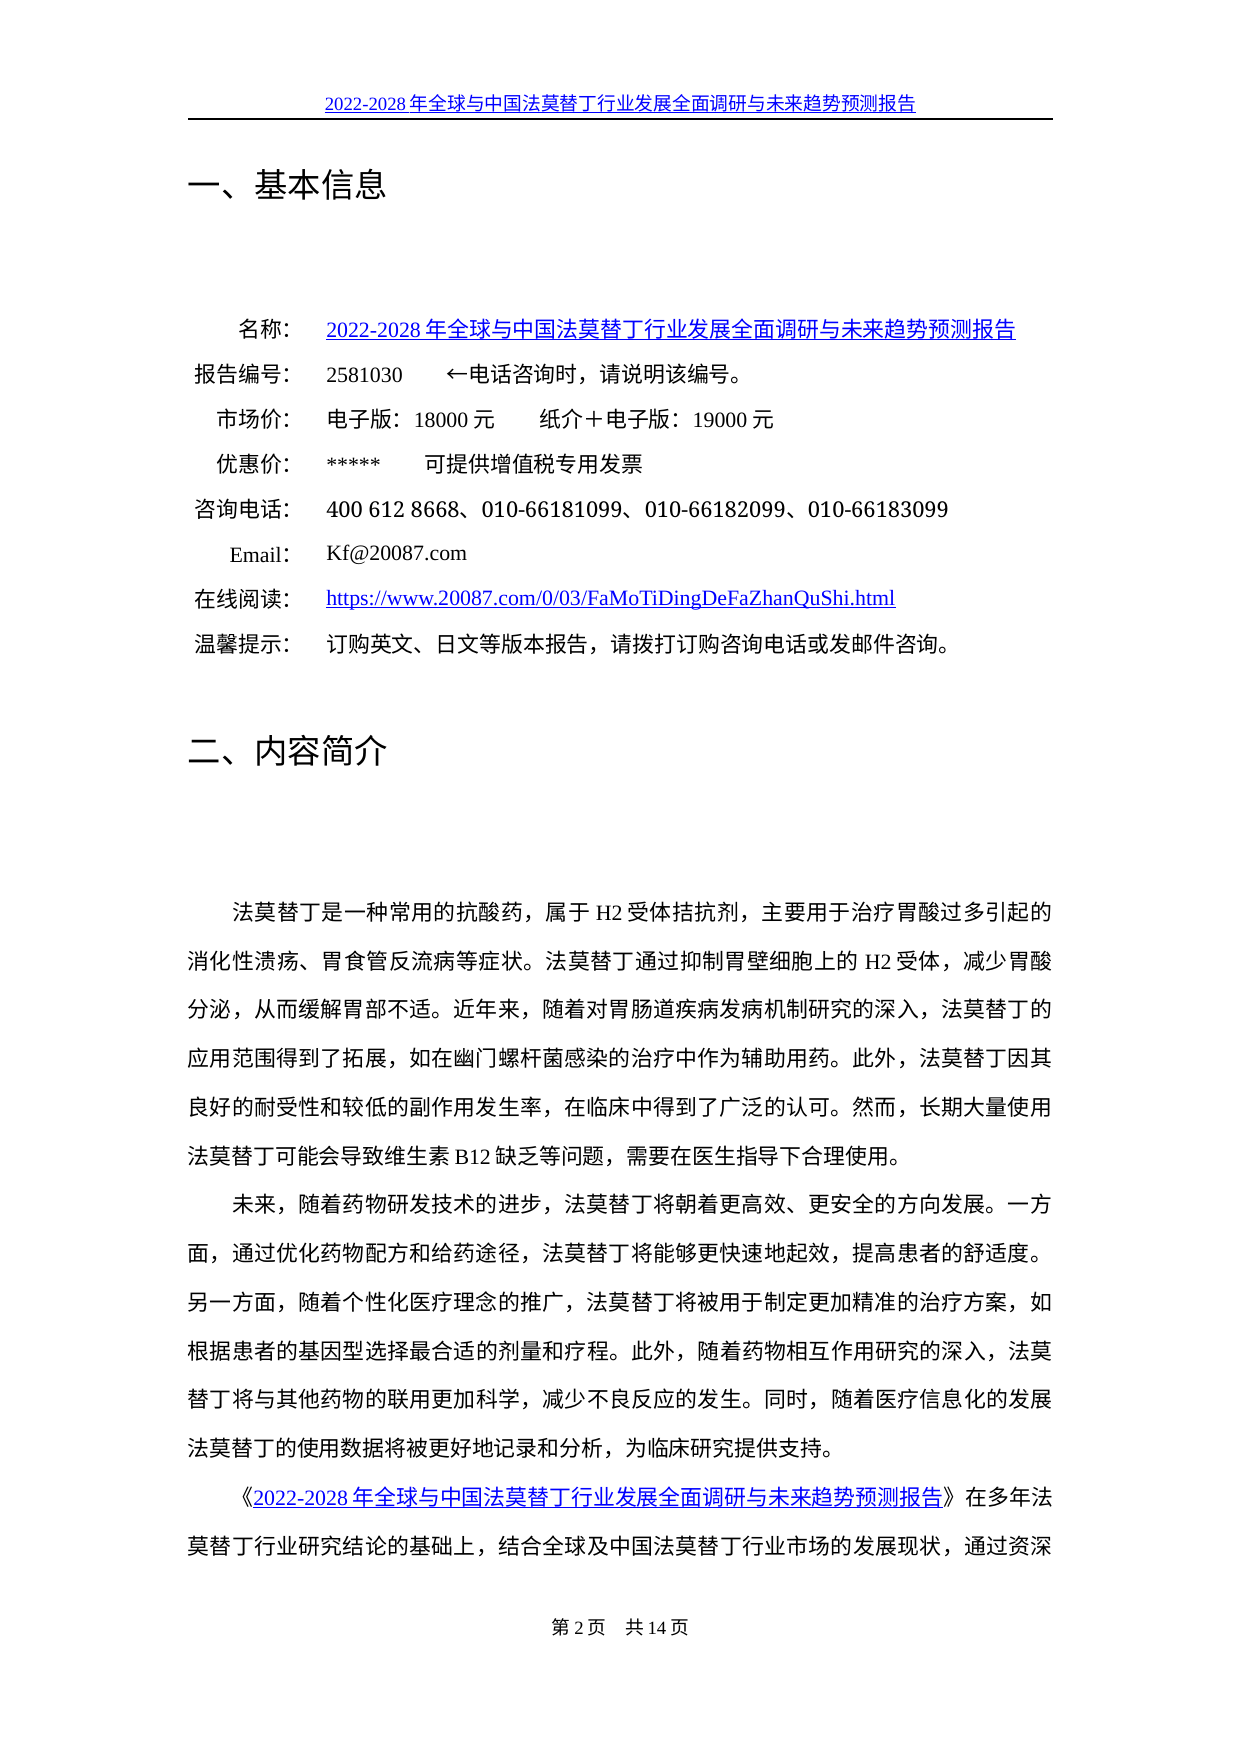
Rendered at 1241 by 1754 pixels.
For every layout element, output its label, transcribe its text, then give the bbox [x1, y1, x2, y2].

table_cell ***** 可提供增值税专用发票 [315, 447, 1073, 492]
table_header 2022-2028年全球与中国法莫替丁行业发展全面调研与未来趋势预测报告 [315, 312, 1073, 357]
table_cell 温馨提示： [167, 627, 315, 672]
table_cell 订购英文、日文等版本报告，请拨打订购咨询电话或发邮件咨询。 [315, 627, 1073, 672]
table_cell 电子版：18000 元 纸介＋电子版：19000 元 [315, 402, 1073, 447]
table_cell 市场价： [167, 402, 315, 447]
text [187, 894, 1053, 1561]
table_cell Kf@20087.com [315, 537, 1073, 582]
title 一、基本信息 [187, 150, 1053, 215]
table_cell 报告编号： [167, 357, 315, 402]
table_cell 优惠价： [167, 447, 315, 492]
table_cell 400 612 8668、010-66181099、010-66182099、010-66183099 [315, 492, 1073, 537]
table_cell 2581030 ←电话咨询时，请说明该编号。 [315, 357, 1073, 402]
title 二、内容简介 [187, 717, 1053, 782]
table_cell Email： [167, 537, 315, 582]
table_header 名称： [167, 312, 315, 357]
table_cell [315, 582, 1073, 627]
table_cell 在线阅读： [167, 582, 315, 627]
table_cell 咨询电话： [167, 492, 315, 537]
